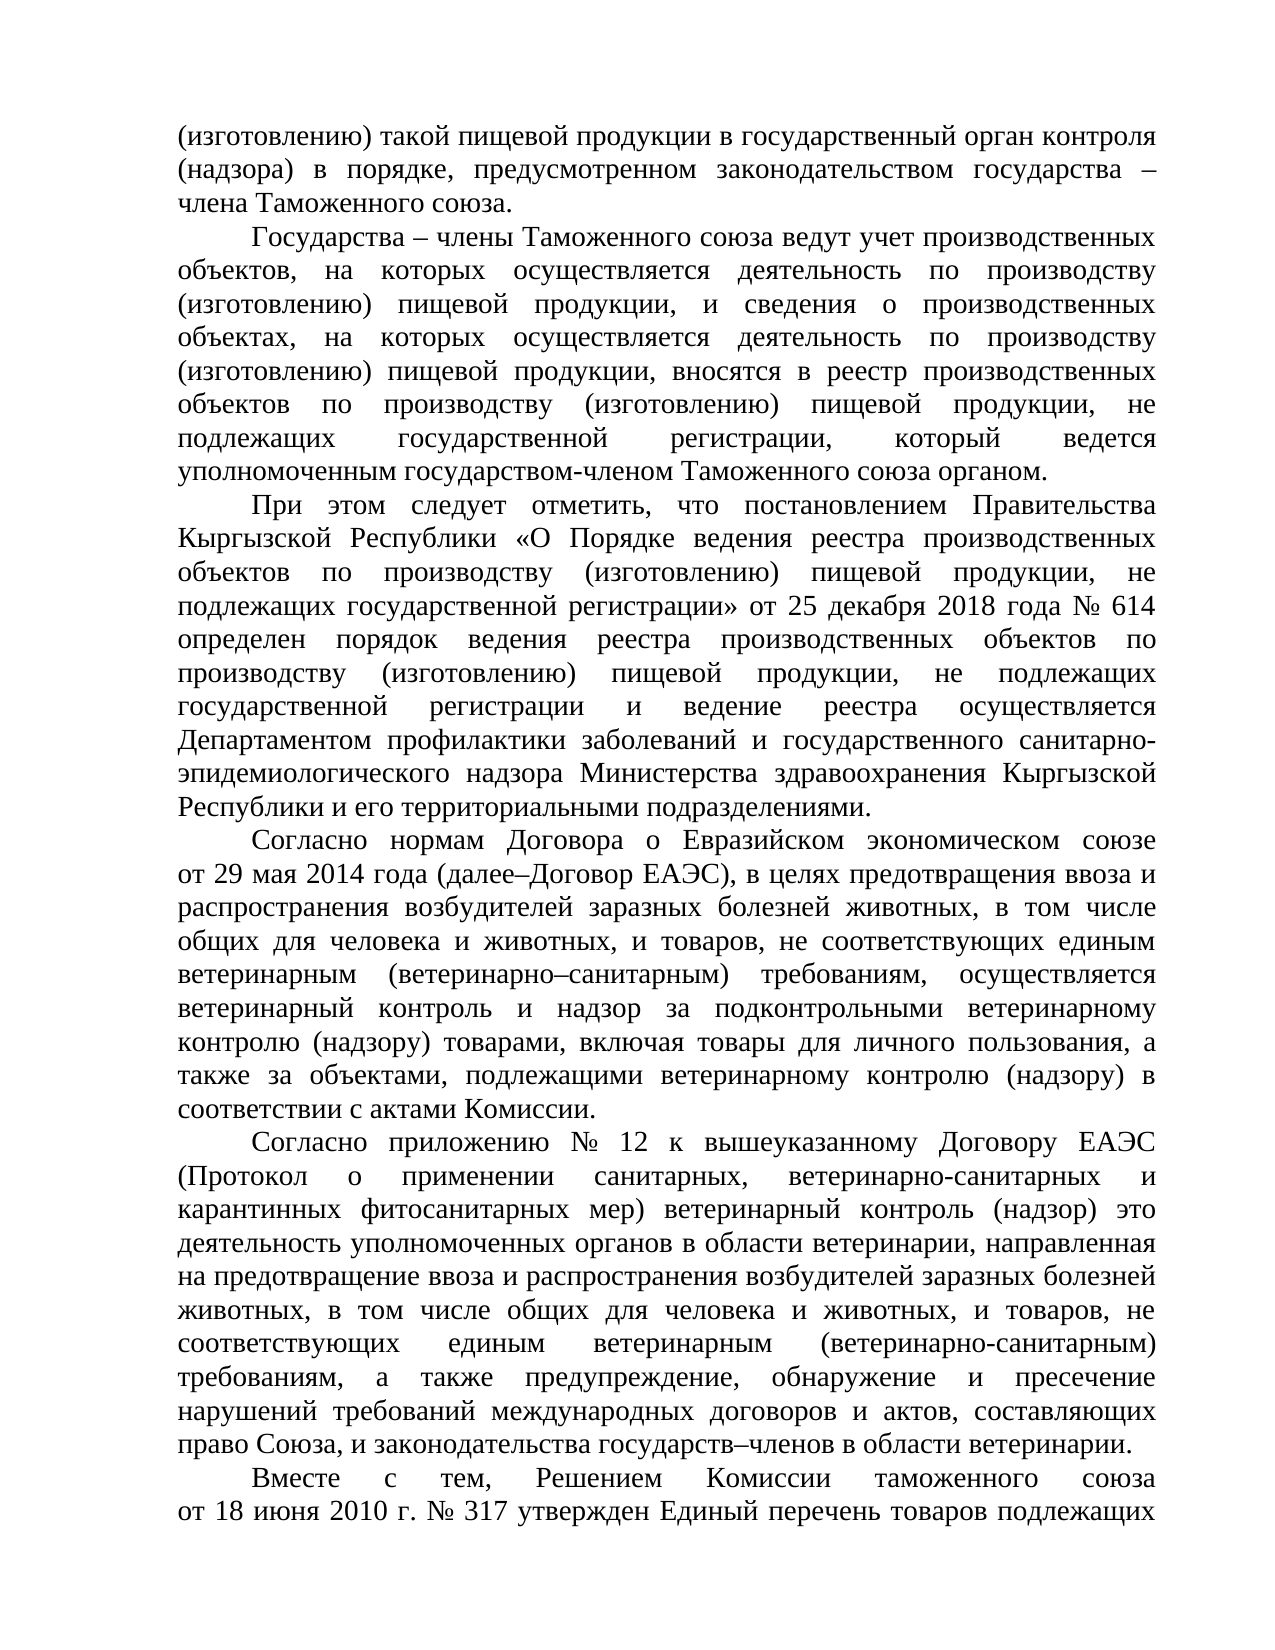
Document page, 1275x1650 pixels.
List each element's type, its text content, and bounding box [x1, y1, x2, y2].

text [177, 1460, 1157, 1527]
text Согласно нормам Договора о Евразийском экономическом союзе от 29 мая 2014 года (далее–Договор ЕАЭС), в целях предотвращения ввоза и распространения возбудителей заразных болезней животных, в том числе общих для человека и животных, и товаров, не соответствующих единым ветеринарным (ветеринарно–санитарным) требованиям, осуществляется ветеринарный контроль и надзор за подконтрольными ветеринарному контролю (надзору) товарами, включая товары для личного пользования, а также за объектами, подлежащими ветеринарному контролю (надзору) в соответствии с актами Комиссии. [177, 822, 1157, 1124]
text При этом следует отметить, что постановлением Правительства Кыргызской Республики «О Порядке ведения реестра производственных объектов по производству (изготовлению) пищевой продукции, не подлежащих государственной регистрации» от 25 декабря 2018 года № 614 определен порядок ведения реестра производственных объектов по производству (изготовлению) пищевой продукции, не подлежащих государственной регистрации и ведение реестра осуществляется Департаментом профилактики заболеваний и государственного санитарно-эпидемиологического надзора Министерства здравоохранения Кыргызской Республики и его территориальными подразделениями. [177, 487, 1157, 822]
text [177, 118, 1157, 219]
text Согласно приложению № 12 к вышеуказанному Договору ЕАЭС (Протокол о применении санитарных, ветеринарно-санитарных и карантинных фитосанитарных мер) ветеринарный контроль (надзор) это деятельность уполномоченных органов в области ветеринарии, направленная на предотвращение ввоза и распространения возбудителей заразных болезней животных, в том числе общих для человека и животных, и товаров, не соответствующих единым ветеринарным (ветеринарно-санитарным) требованиям, а также предупреждение, обнаружение и пресечение нарушений требований международных договоров и актов, составляющих право Союза, и законодательства государств–членов в области ветеринарии. [177, 1124, 1157, 1460]
text Государства – члены Таможенного союза ведут учет производственных объектов, на которых осуществляется деятельность по производству (изготовлению) пищевой продукции, и сведения о производственных объектах, на которых осуществляется деятельность по производству (изготовлению) пищевой продукции, вносятся в реестр производственных объектов по производству (изготовлению) пищевой продукции, не подлежащих государственной регистрации, который ведется уполномоченным государством-членом Таможенного союза органом. [177, 219, 1157, 487]
